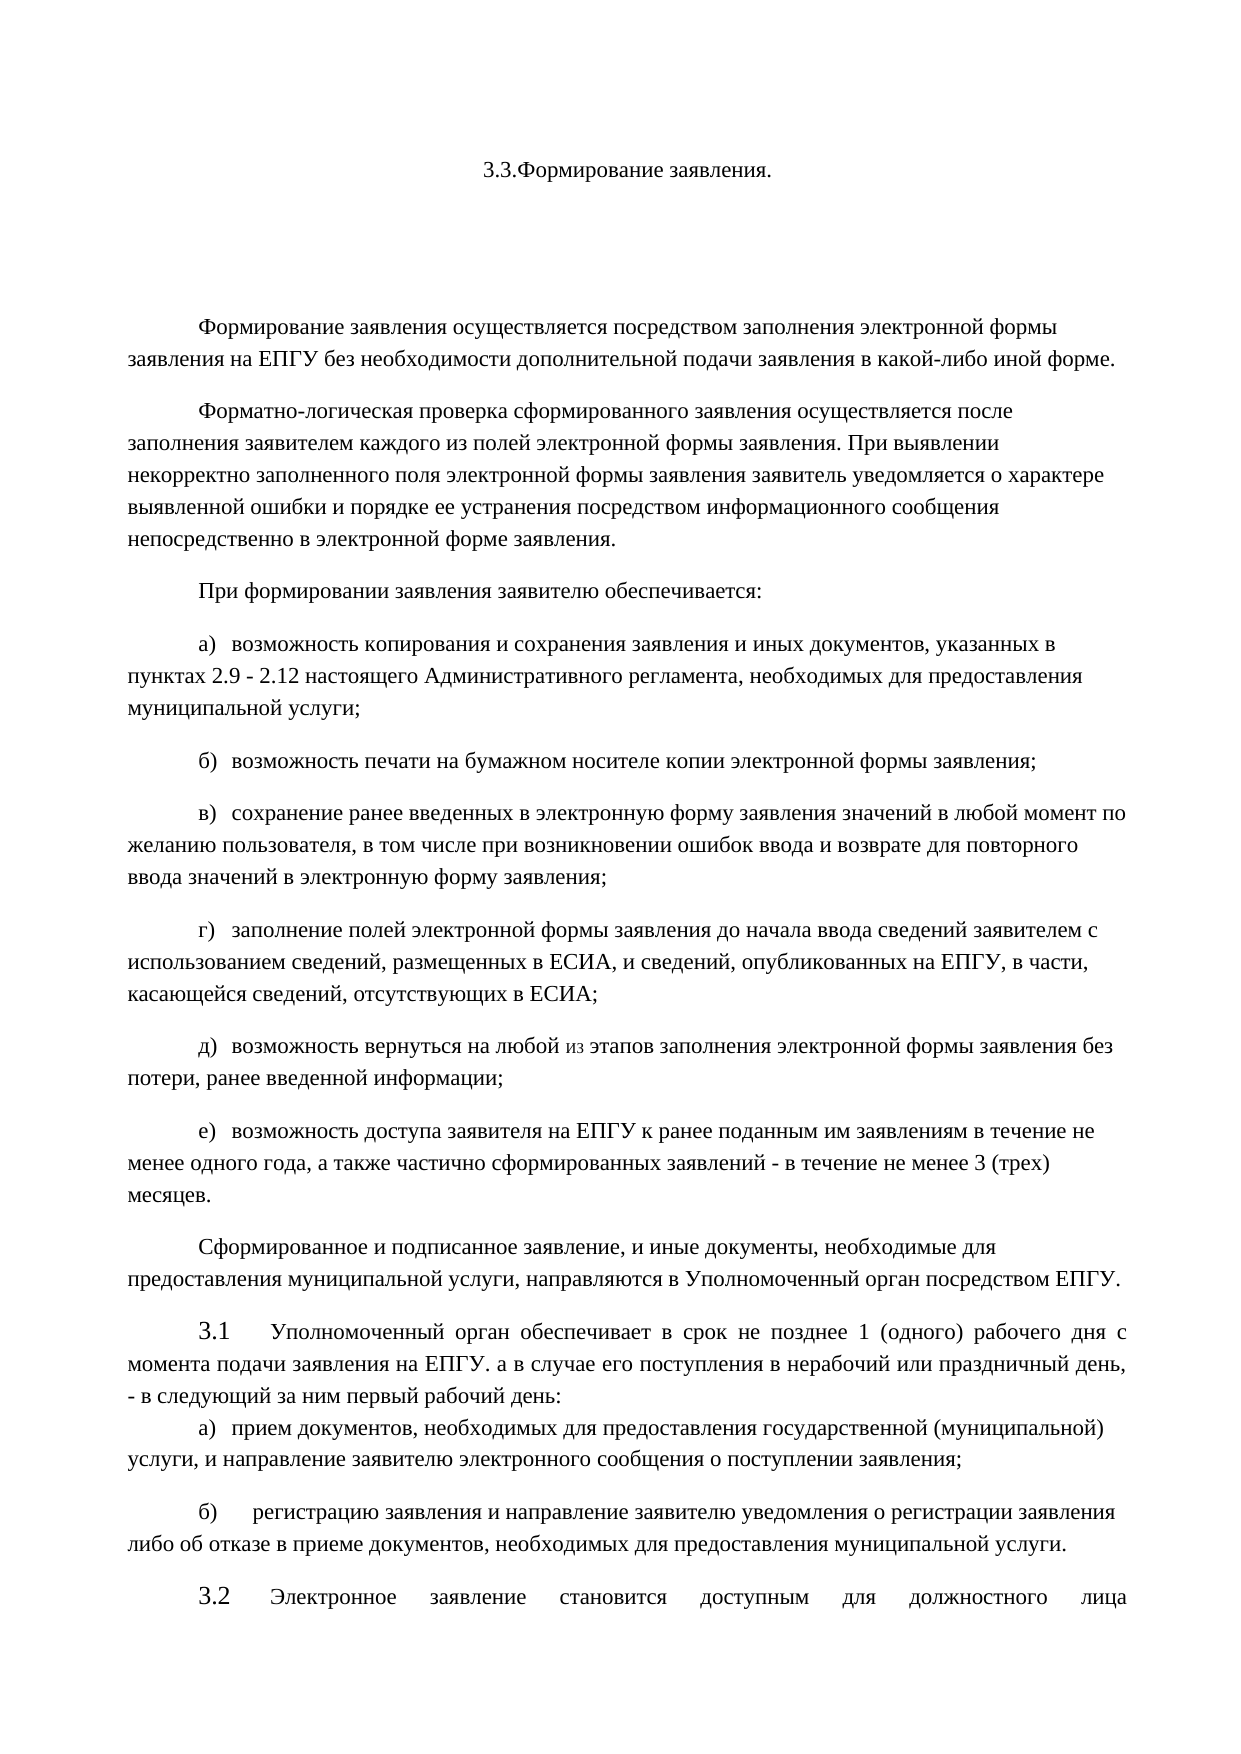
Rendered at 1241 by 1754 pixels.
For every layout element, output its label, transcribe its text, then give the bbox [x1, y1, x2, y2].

text а) возможность копирования и сохранения заявления и иных документов, указанных в пунктах 2.9 - 2.12 настоящего Административного регламента, необходимых для предоставления муниципальной услуги; [127, 626, 1128, 722]
list Электронное заявление становится доступным для должностного лица Уполномоченного органа, ответственного за прием и регистрацию заявления (далее [127, 1579, 1128, 1611]
text 3.3.Формирование заявления. [125, 156, 1130, 182]
list Уполномоченный орган обеспечивает в срок не позднее 1 (одного) рабочего дня с момента подачи заявления на ЕПГУ. а в случае его поступления в нерабочий или праздничный день, - в следующий за ним первый рабочий день: [127, 1314, 1128, 1409]
text Сформированное и подписанное заявление, и иные документы, необходимые для предоставления муниципальной услуги, направляются в Уполномоченный орган посредством ЕПГУ. [127, 1229, 1128, 1293]
text д) возможность вернуться на любой из этапов заполнения электронной формы заявления без потери, ранее введенной информации; [127, 1028, 1128, 1092]
text в) сохранение ранее введенных в электронную форму заявления значений в любой момент по желанию пользователя, в том числе при возникновении ошибок ввода и возврате для повторного ввода значений в электронную форму заявления; [127, 795, 1128, 891]
text б) регистрацию заявления и направление заявителю уведомления о регистрации заявления либо об отказе в приеме документов, необходимых для предоставления муниципальной услуги. [127, 1494, 1128, 1558]
text При формировании заявления заявителю обеспечивается: [127, 573, 1130, 605]
text Форматно-логическая проверка сформированного заявления осуществляется после заполнения заявителем каждого из полей электронной формы заявления. При выявлении некорректно заполненного поля электронной формы заявления заявитель уведомляется о характере выявленной ошибки и порядке ее устранения посредством информационного сообщения непосредственно в электронной форме заявления. [127, 393, 1128, 553]
text Формирование заявления осуществляется посредством заполнения электронной формы заявления на ЕПГУ без необходимости дополнительной подачи заявления в какой-либо иной форме. [127, 309, 1128, 372]
text г) заполнение полей электронной формы заявления до начала ввода сведений заявителем с использованием сведений, размещенных в ЕСИА, и сведений, опубликованных на ЕПГУ, в части, касающейся сведений, отсутствующих в ЕСИА; [127, 912, 1128, 1007]
text а) прием документов, необходимых для предоставления государственной (муниципальной) услуги, и направление заявителю электронного сообщения о поступлении заявления; [127, 1409, 1128, 1473]
text е) возможность доступа заявителя на ЕПГУ к ранее поданным им заявлениям в течение не менее одного года, а также частично сформированных заявлений - в течение не менее 3 (трех) месяцев. [127, 1113, 1128, 1208]
text б) возможность печати на бумажном носителе копии электронной формы заявления; [127, 743, 1128, 774]
